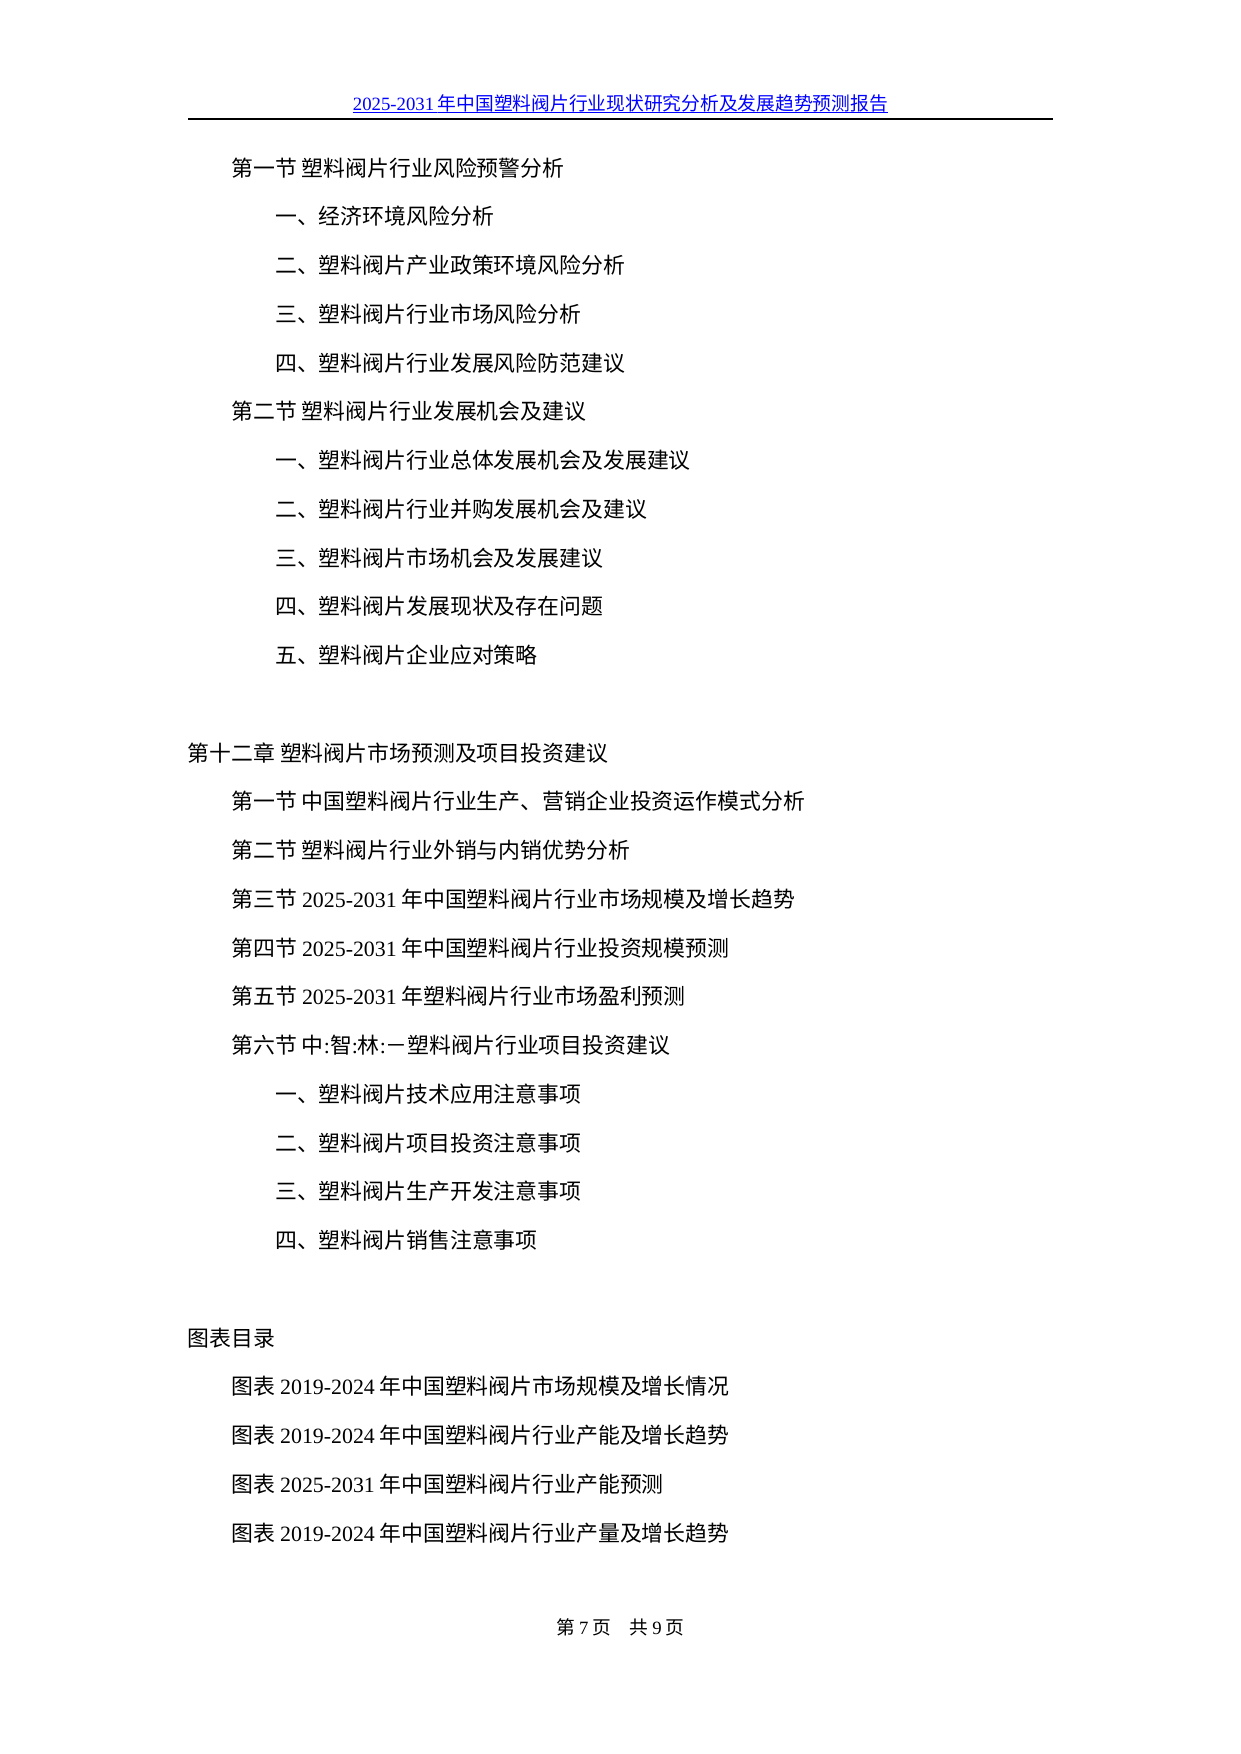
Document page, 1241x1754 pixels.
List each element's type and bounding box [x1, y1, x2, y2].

text [187, 150, 1053, 1548]
